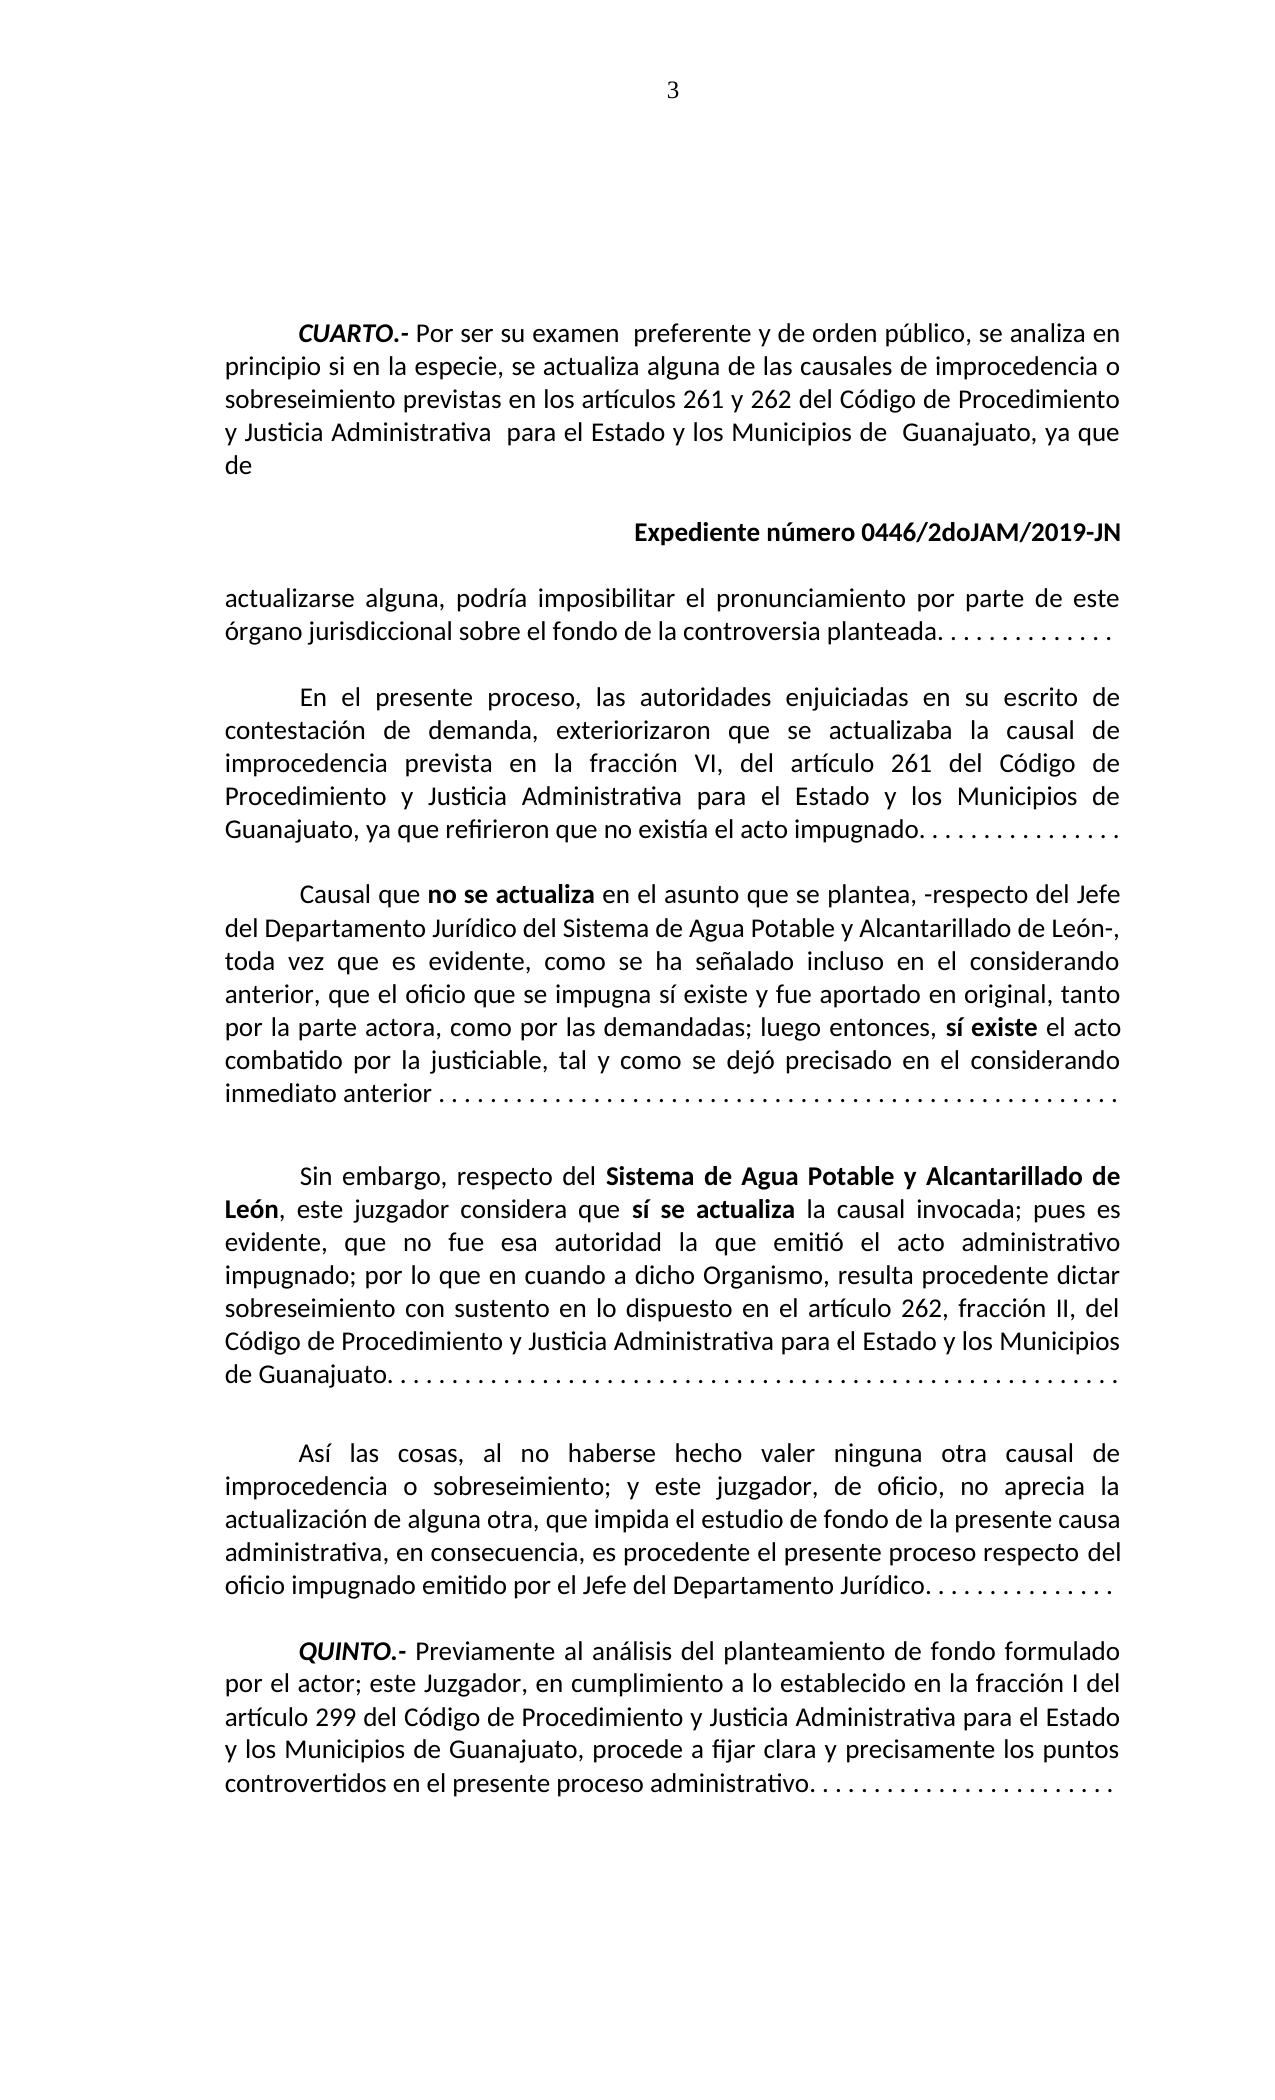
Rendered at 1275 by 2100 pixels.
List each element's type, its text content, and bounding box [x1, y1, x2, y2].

text CUARTO.- Por ser su examen preferente y de orden público, se analiza en principio si en la especie, se actualiza alguna de las causales de improcedencia o sobreseimiento previstas en los artículos 261 y 262 del Código de Procedimiento y Justicia Administrativa para el Estado y los Municipios de Guanajuato, ya que de [224, 317, 1121, 482]
text Expediente número 0446/2doJAM/2019-JN [224, 515, 1121, 548]
text QUINTO.- Previamente al análisis del planteamiento de fondo formulado por el actor; este Juzgador, en cumplimiento a lo establecido en la fracción I del artículo 299 del Código de Procedimiento y Justicia Administrativa para el Estado y los Municipios de Guanajuato, procede a fijar clara y precisamente los puntos controvertidos en el presente proceso administrativo. . . . . . . . . . . . . . . . . . . . . . . . [224, 1634, 1121, 1799]
text Así las cosas, al no haberse hecho valer ninguna otra causal de improcedencia o sobreseimiento; y este juzgador, de oficio, no aprecia la actualización de alguna otra, que impida el estudio de fondo de la presente causa administrativa, en consecuencia, es procedente el presente proceso respecto del oficio impugnado emitido por el Jefe del Departamento Jurídico. . . . . . . . . . . . . . . [224, 1436, 1121, 1601]
text Sin embargo, respecto del Sistema de Agua Potable y Alcantarillado de León, este juzgador considera que sí se actualiza la causal invocada; pues es evidente, que no fue esa autoridad la que emitió el acto administrativo impugnado; por lo que en cuando a dicho Organismo, resulta procedente dictar sobreseimiento con sustento en lo dispuesto en el artículo 262, fracción II, del Código de Procedimiento y Justicia Administrativa para el Estado y los Municipios de Guanajuato. . . . . . . . . . . . . . . . . . . . . . . . . . . . . . . . . . . . . . . . . . . . . . . . . . . . . . . . . [224, 1159, 1121, 1390]
text En el presente proceso, las autoridades enjuiciadas en su escrito de contestación de demanda, exteriorizaron que se actualizaba la causal de improcedencia prevista en la fracción VI, del artículo 261 del Código de Procedimiento y Justicia Administrativa para el Estado y los Municipios de Guanajuato, ya que refirieron que no existía el acto impugnado. . . . . . . . . . . . . . . . [224, 680, 1121, 845]
text Causal que no se actualiza en el asunto que se plantea, -respecto del Jefe del Departamento Jurídico del Sistema de Agua Potable y Alcantarillado de León-, toda vez que es evidente, como se ha señalado incluso en el considerando anterior, que el oficio que se impugna sí existe y fue aportado en original, tanto por la parte actora, como por las demandadas; luego entonces, sí existe el acto combatido por la justiciable, tal y como se dejó precisado en el considerando inmediato anterior . . . . . . . . . . . . . . . . . . . . . . . . . . . . . . . . . . . . . . . . . . . . . . . . . . . . . [224, 878, 1121, 1109]
text actualizarse alguna, podría imposibilitar el pronunciamiento por parte de este órgano jurisdiccional sobre el fondo de la controversia planteada. . . . . . . . . . . . . . [224, 581, 1121, 647]
